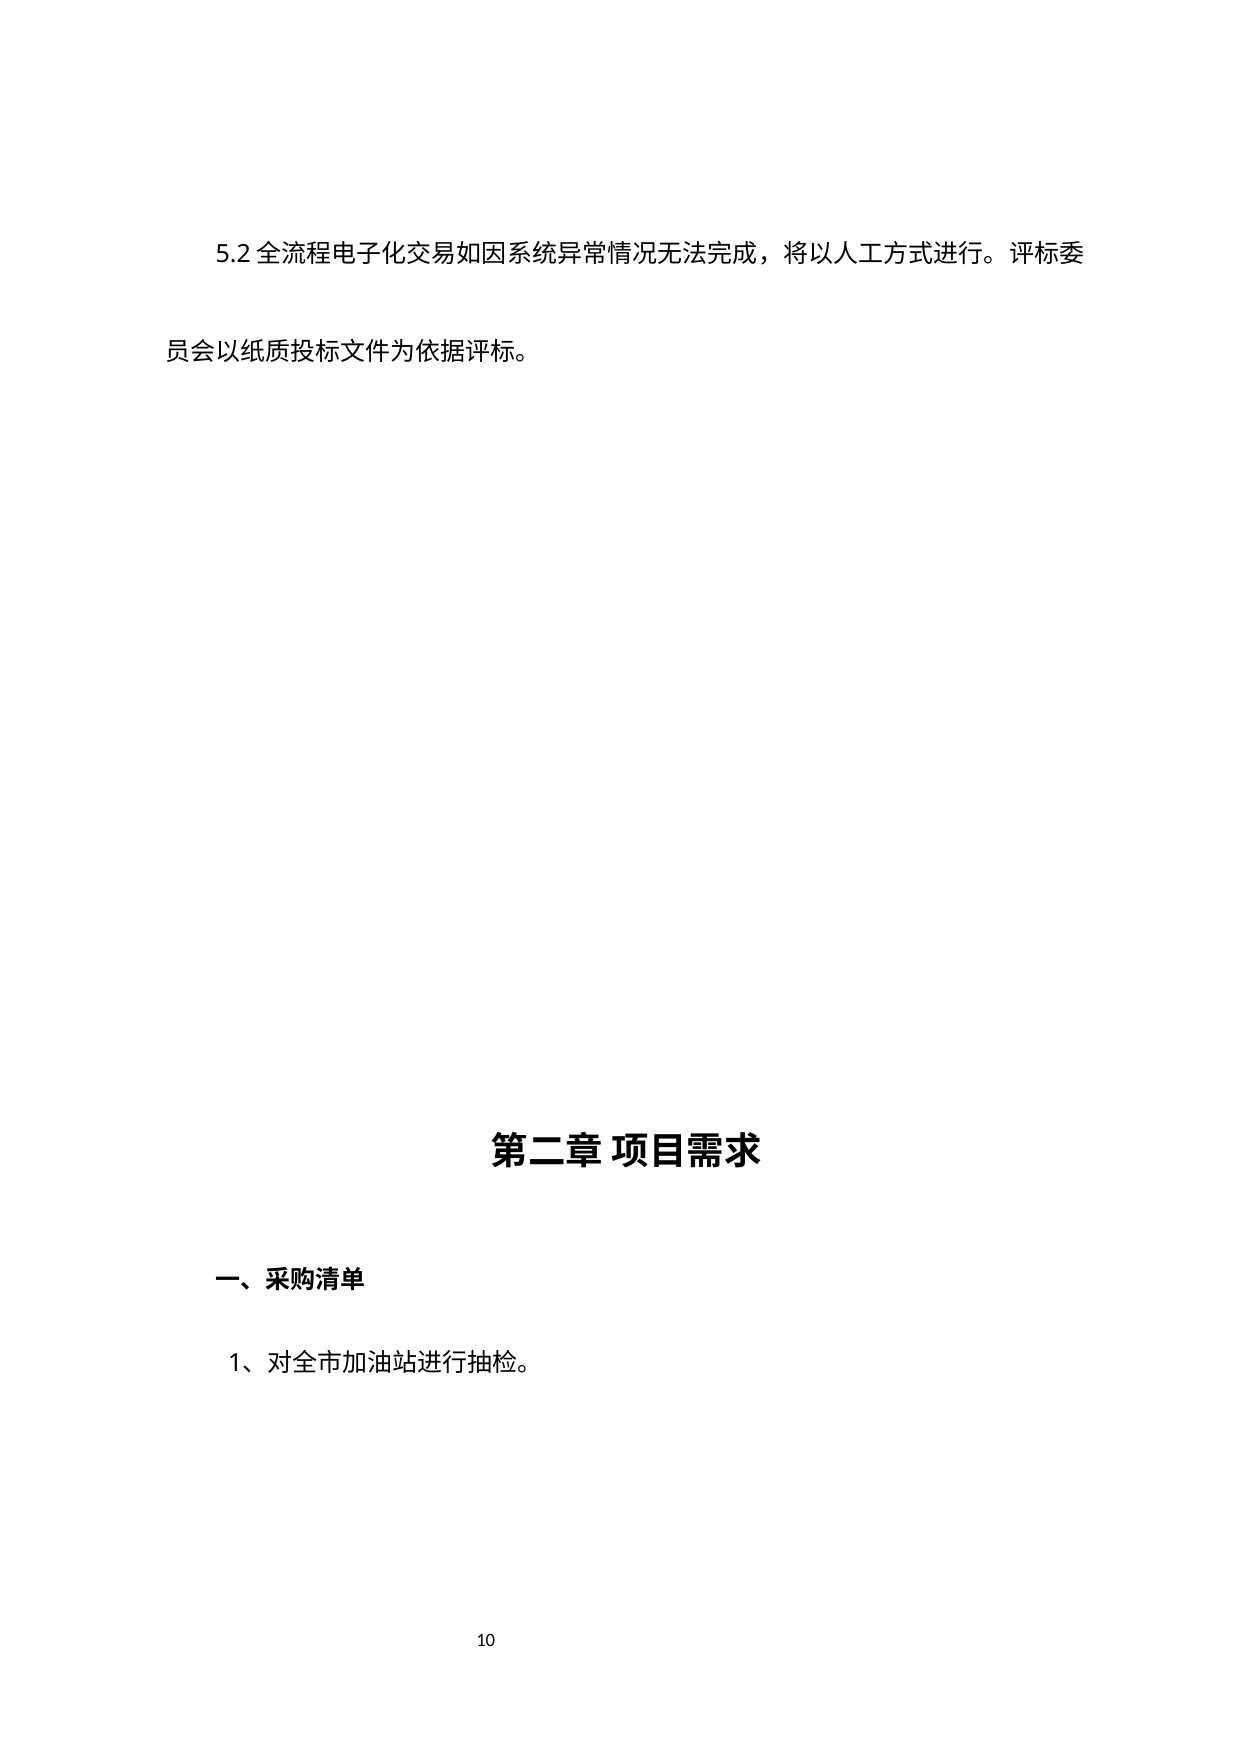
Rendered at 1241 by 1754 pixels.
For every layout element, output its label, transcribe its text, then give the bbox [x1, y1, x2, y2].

text 一、采购清单 [165, 1245, 1087, 1310]
text 5.2全流程电子化交易如因系统异常情况无法完成，将以人工方式进行。评标委员会以纸质投标文件为依据评标。 [165, 219, 1087, 382]
text 1、对全市加油站进行抽检。 [165, 1328, 1087, 1393]
list 项目需求 [165, 1115, 1087, 1180]
